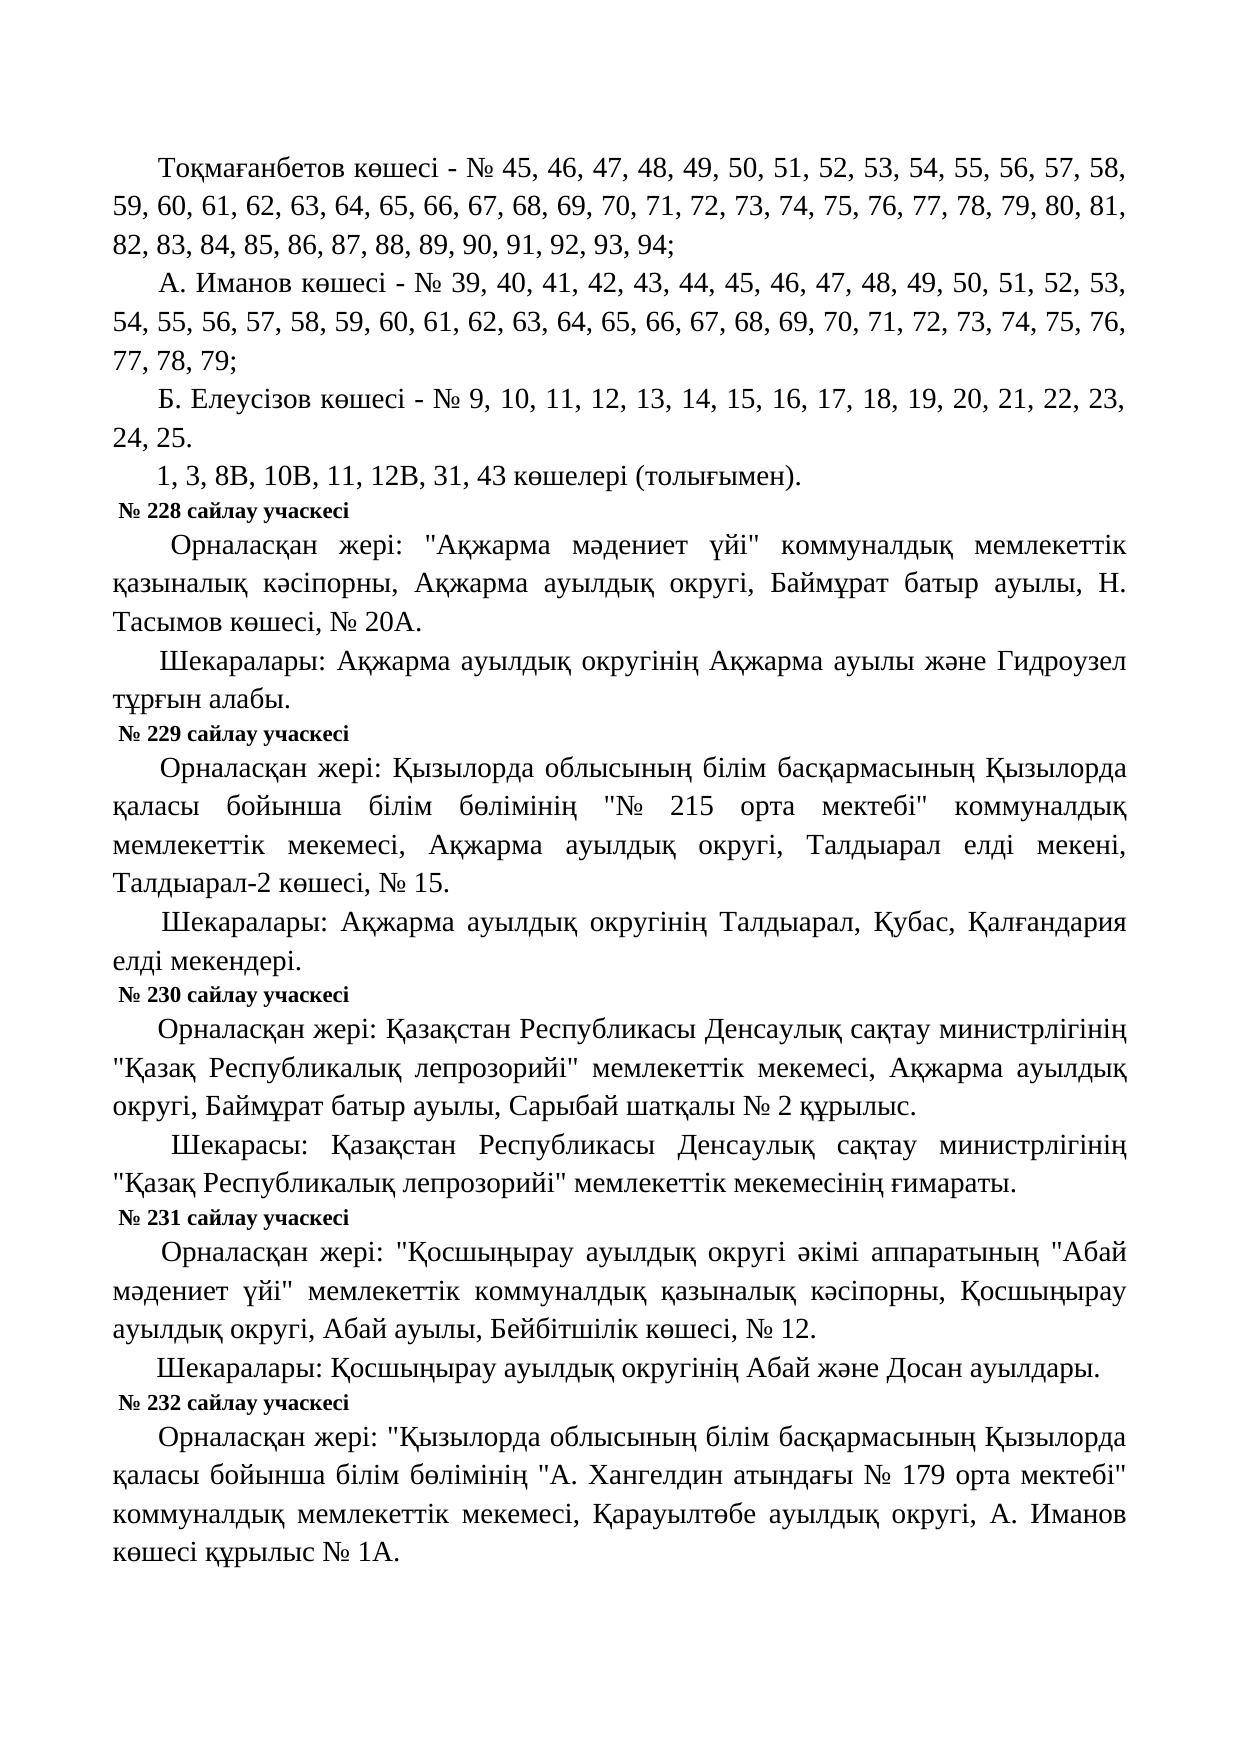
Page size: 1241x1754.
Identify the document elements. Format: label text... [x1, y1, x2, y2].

text № 229 сайлау учаскесi [112, 720, 1128, 746]
text Орналасқан жері: Қазақстан Республикасы Денсаулық сақтау министрлігінің "Қазақ Республикалық лепрозорийі" мемлекеттік мекемесі, Ақжарма ауылдық округi, Баймұрат батыр ауылы, Сарыбай шатқалы № 2 құрылыс. [112, 1011, 1128, 1122]
text Орналасқан жері: "Қосшыңырау ауылдық округі әкімі аппаратының "Абай мәдениет үйі" мемлекеттік коммуналдық қазыналық кәсіпорны, Қосшыңырау ауылдық округi, Абай ауылы, Бейбiтшiлiк көшесi, № 12. [112, 1234, 1128, 1345]
text № 228 сайлау учаскесi [112, 497, 1128, 523]
text Орналасқан жері: Қызылорда облысының білім басқармасының Қызылорда қаласы бойынша білім бөлімінің "№ 215 орта мектебі" коммуналдық мемлекеттік мекемесі, Ақжарма ауылдық округi, Талдыарал елдi мекенi, Талдыарал-2 көшесі, № 15. [112, 750, 1128, 899]
text Орналасқан жері: "Ақжарма мәдениет үйі" коммуналдық мемлекеттік қазыналық кәсіпорны, Ақжарма ауылдық округi, Баймұрат батыр ауылы, Н. Тасымов көшесi, № 20А. [112, 527, 1128, 638]
text Шекарасы: Қазақстан Республикасы Денсаулық сақтау министрлігінің "Қазақ Республикалық лепрозорийi" мемлекеттік мекемесінің ғимараты. [112, 1127, 1128, 1199]
text Б. Елеусізов көшесі - № 9, 10, 11, 12, 13, 14, 15, 16, 17, 18, 19, 20, 21, 22, 23, 24, 25. [112, 381, 1128, 453]
text Тоқмағанбетов көшесі - № 45, 46, 47, 48, 49, 50, 51, 52, 53, 54, 55, 56, 57, 58, 59, 60, 61, 62, 63, 64, 65, 66, 67, 68, 69, 70, 71, 72, 73, 74, 75, 76, 77, 78, 79, 80, 81, 82, 83, 84, 85, 86, 87, 88, 89, 90, 91, 92, 93, 94; [112, 150, 1128, 261]
text Шекаралары: Қосшыңырау ауылдық округінің Абай және Досан ауылдары. [112, 1350, 1128, 1383]
text № 230 сайлау учаскесi [112, 981, 1128, 1008]
text № 232 сайлау учаскесi [112, 1388, 1128, 1415]
text Шекаралары: Ақжарма ауылдық округінің Талдыарал, Қубас, Қалғандария елдi мекендерi. [112, 904, 1128, 976]
text А. Иманов көшесі - № 39, 40, 41, 42, 43, 44, 45, 46, 47, 48, 49, 50, 51, 52, 53, 54, 55, 56, 57, 58, 59, 60, 61, 62, 63, 64, 65, 66, 67, 68, 69, 70, 71, 72, 73, 74, 75, 76, 77, 78, 79; [112, 266, 1128, 376]
text Орналасқан жері: "Қызылорда облысының білім басқармасының Қызылорда қаласы бойынша білім бөлімінің "А. Хангелдин атындағы № 179 орта мектебі" коммуналдық мемлекеттік мекемесі, Қарауылтөбе ауылдық округi, А. Иманов көшесі құрылыс № 1А. [112, 1419, 1128, 1568]
text 1, 3, 8В, 10В, 11, 12В, 31, 43 көшелері (толығымен). [112, 458, 1128, 492]
text Шекаралары: Ақжарма ауылдық округінің Ақжарма ауылы және Гидроузел тұрғын алабы. [112, 643, 1128, 715]
text № 231 сайлау учаскесi [112, 1204, 1128, 1231]
